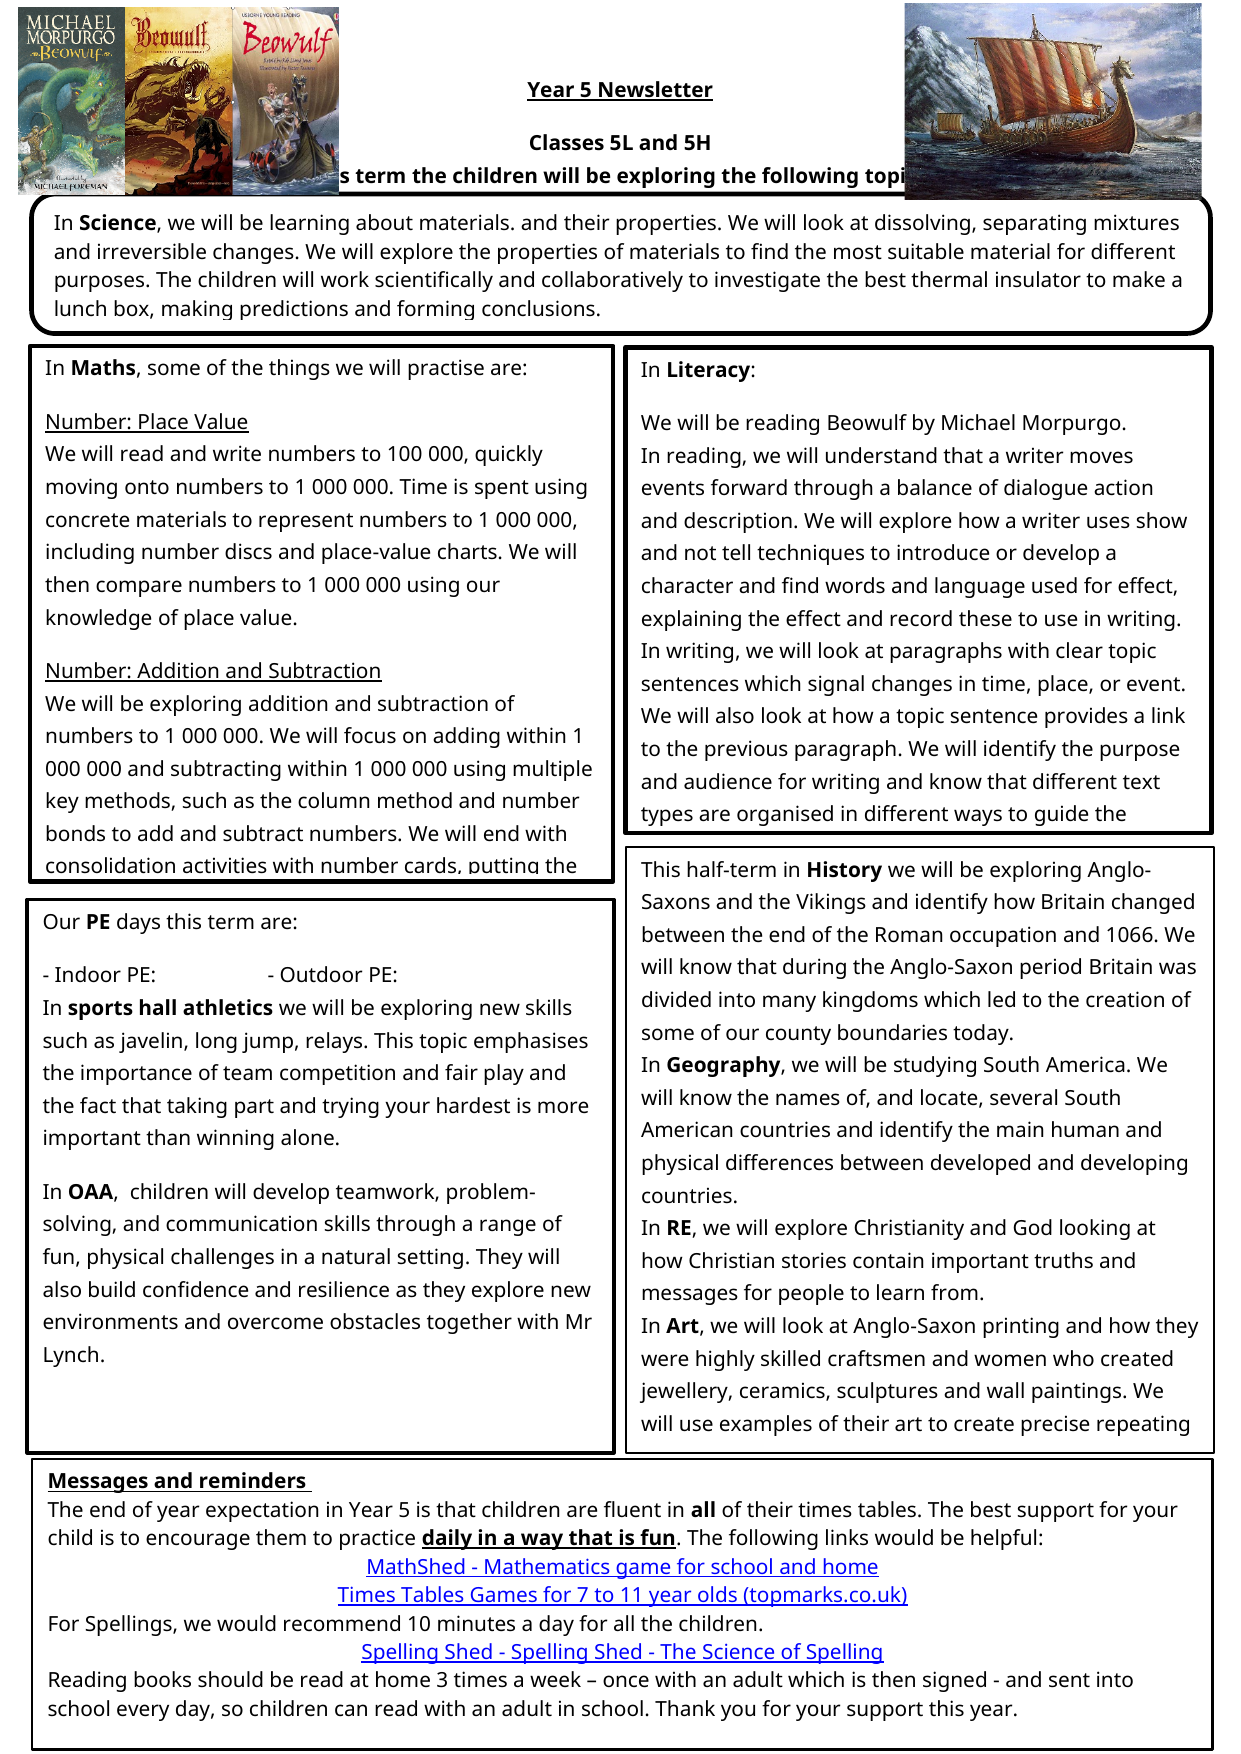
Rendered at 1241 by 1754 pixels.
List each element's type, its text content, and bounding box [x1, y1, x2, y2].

picture [904, 3, 1202, 200]
text Year 5 Newsletter [339, 75, 904, 103]
picture [18, 7, 339, 195]
text Classes 5L and 5H This term the children will be exploring the following topics: [339, 128, 904, 189]
